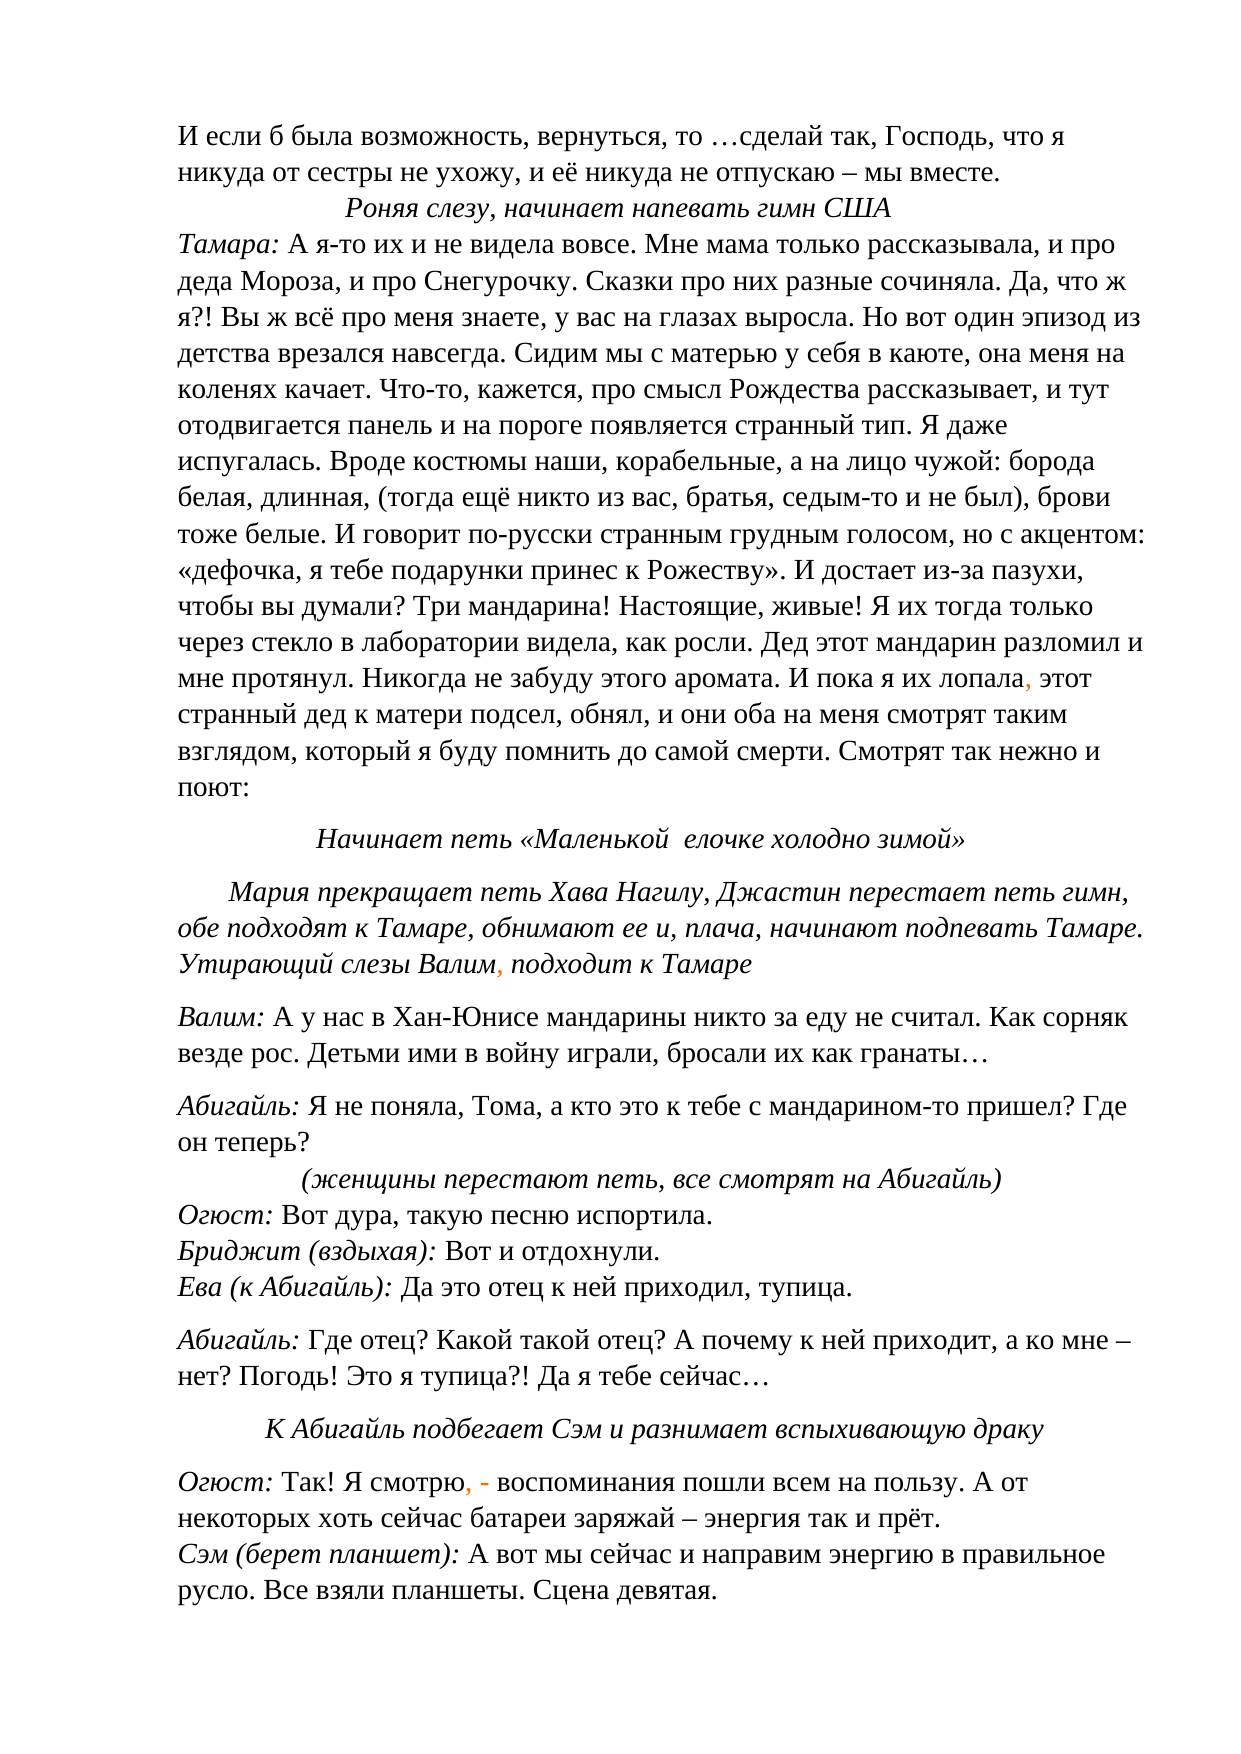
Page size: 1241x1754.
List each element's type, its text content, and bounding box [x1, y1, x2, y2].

text Валим: А у нас в Хан-Юнисе мандарины никто за еду не считал. Как сорняк везде рос. Детьми ими в войну играли, бросали их как гранаты… [177, 999, 1152, 1069]
text Абигайль: Где отец? Какой такой отец? А почему к ней приходит, а ко мне – нет? Погодь! Это я тупица?! Да я тебе сейчас… [177, 1322, 1152, 1392]
text К Абигайль подбегает Сэм и разнимает вспыхивающую драку [177, 1411, 1152, 1444]
text Огюст: Так! Я смотрю, - воспоминания пошли всем на пользу. А от некоторых хоть сейчас батареи заряжай – энергия так и прёт. Сэм (берет планшет): А вот мы сейчас и направим энергию в правильное русло. Все взяли планшеты. Сцена девятая. [177, 1464, 1152, 1606]
text Мария прекращает петь Хава Нагилу, Джастин перестает петь гимн, обе подходят к Тамаре, обнимают ее и, плача, начинают подпевать Тамаре. Утирающий слезы Валим, подходит к Тамаре [177, 874, 1152, 980]
text Начинает петь «Маленькой елочке холодно зимой» [177, 822, 1152, 855]
text Абигайль: Я не поняла, Тома, а кто это к тебе с мандарином-то пришел? Где он теперь? (женщины перестают петь, все смотрят на Абигайль) Огюст: Вот дура, такую песню испортила. Бриджит (вздыхая): Вот и отдохнули. Ева (к Абигайль): Да это отец к ней приходил, тупица. [177, 1088, 1152, 1303]
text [177, 118, 1152, 802]
